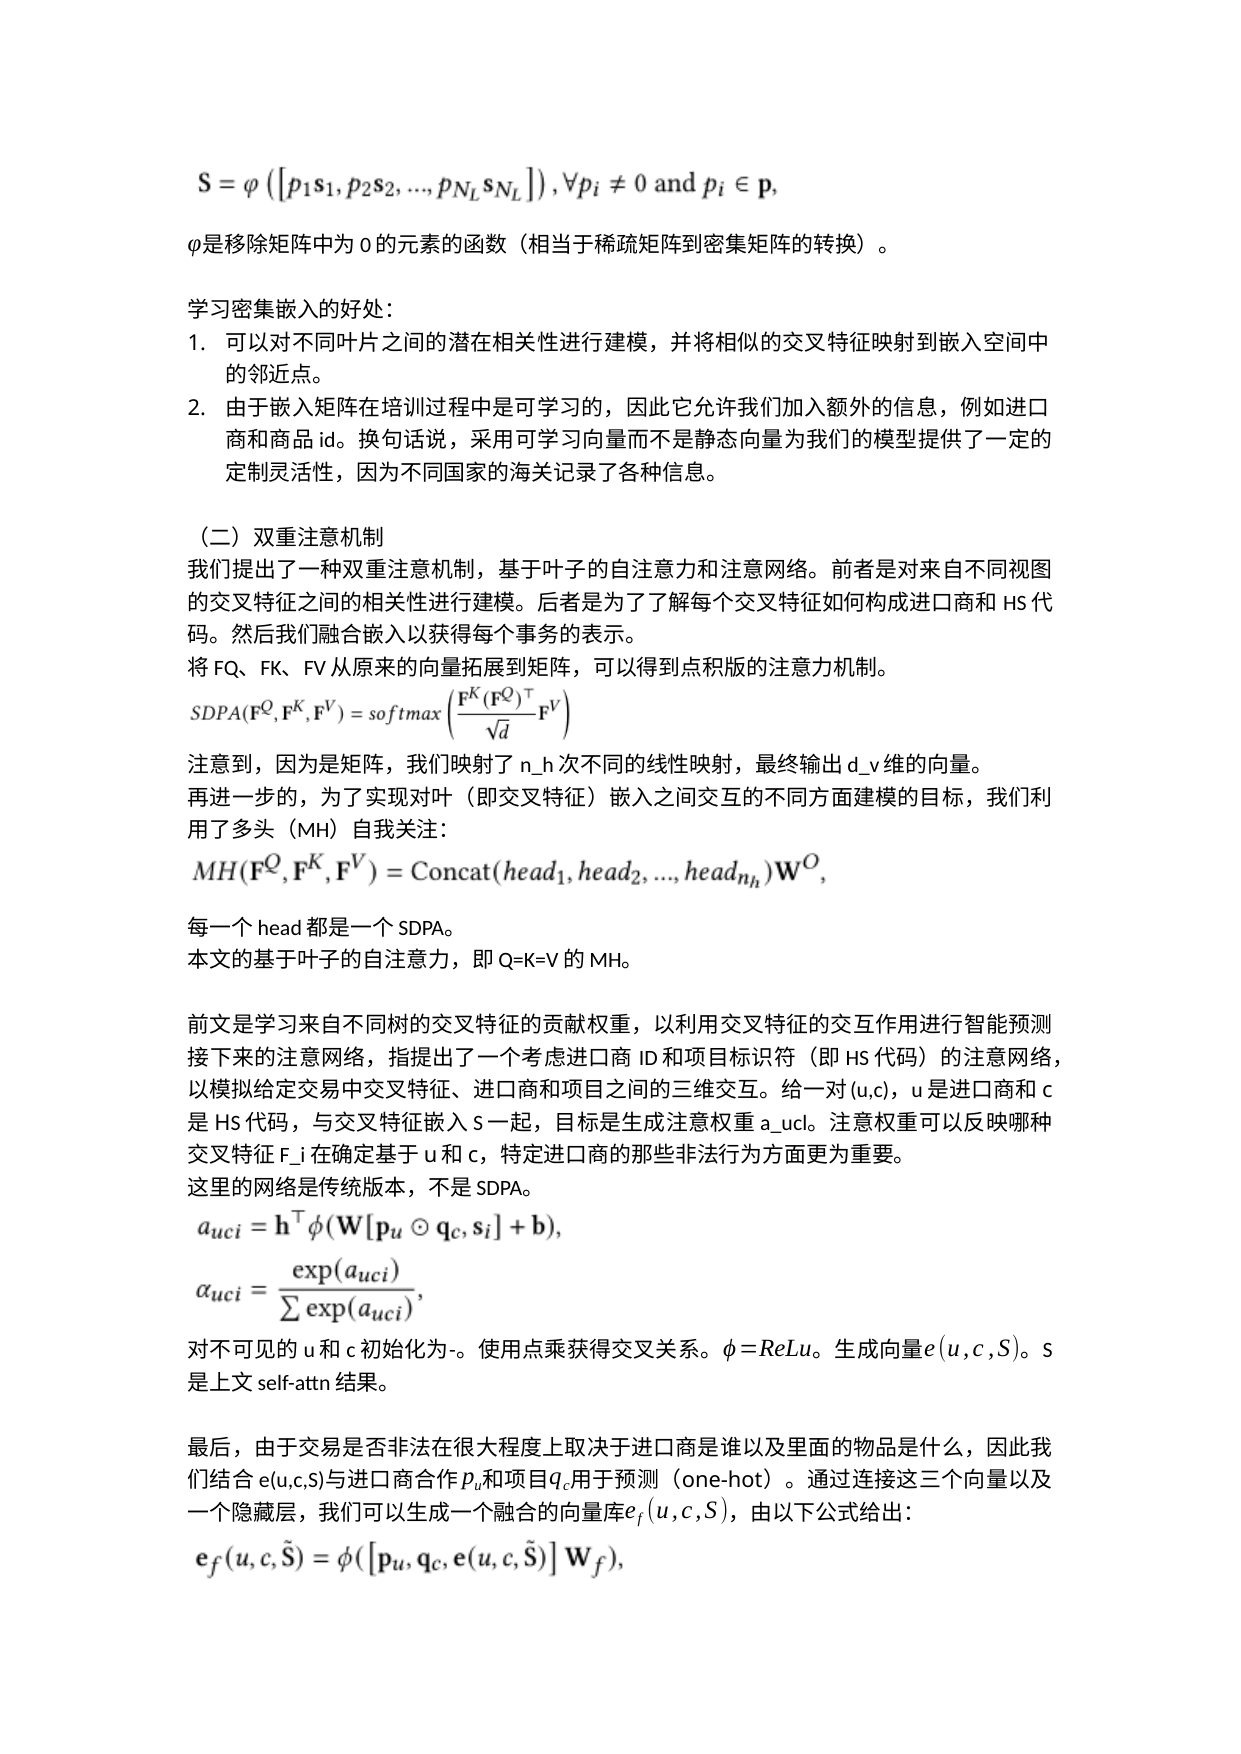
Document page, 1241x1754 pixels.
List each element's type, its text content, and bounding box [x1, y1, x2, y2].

text 最后，由于交易是否非法在很大程度上取决于进口商是谁以及里面的物品是什么，因此我们结合e(u,c,S)与进口商合作和项目用于预测（one-hot）。通过连接这三个向量以及一个隐藏层，我们可以生成一个融合的向量库，由以下公式给出： [187, 1429, 1053, 1527]
text 我们提出了一种双重注意机制，基于叶子的自注意力和注意网络。前者是对来自不同视图的交叉特征之间的相关性进行建模。后者是为了了解每个交叉特征如何构成进口商和HS代码。然后我们融合嵌入以获得每个事务的表示。 [187, 552, 1053, 649]
list 由于嵌入矩阵在培训过程中是可学习的，因此它允许我们加入额外的信息，例如进口商和商品id。换句话说，采用可学习向量而不是静态向量为我们的模型提供了一定的定制灵活性，因为不同国家的海关记录了各种信息。 [187, 389, 1053, 487]
picture [187, 844, 840, 896]
text （二）双重注意机制 [187, 519, 1053, 552]
text 本文的基于叶子的自注意力，即Q=K=V的MH。 [187, 942, 1053, 974]
text 每一个head都是一个SDPA。 [187, 909, 1053, 942]
text 注意到，因为是矩阵，我们映射了n_h次不同的线性映射，最终输出d_v维的向量。 [187, 747, 1053, 779]
text 这里的网络是传统版本，不是SDPA。 [187, 1169, 1053, 1202]
text 再进一步的，为了实现对叶（即交叉特征）嵌入之间交互的不同方面建模的目标，我们利用了多头（MH）自我关注： [187, 779, 1053, 844]
text 将FQ、FK、FV从原来的向量拓展到矩阵，可以得到点积版的注意力机制。 [187, 649, 1053, 682]
text 是移除矩阵中为0的元素的函数（相当于稀疏矩阵到密集矩阵的转换）。 [187, 227, 1053, 259]
picture [187, 682, 574, 742]
text 学习密集嵌入的好处： [187, 292, 1053, 324]
list 可以对不同叶片之间的潜在相关性进行建模，并将相似的交叉特征映射到嵌入空间中的邻近点。 [187, 324, 1053, 389]
picture [187, 1527, 635, 1588]
text 对不可见的u和c初始化为-。使用点乘获得交叉关系。。生成向量。S是上文self-attn结果。 [187, 1332, 1053, 1397]
text 前文是学习来自不同树的交叉特征的贡献权重，以利用交叉特征的交互作用进行智能预测。接下来的注意网络，指提出了一个考虑进口商ID和项目标识符（即HS代码）的注意网络，以模拟给定交易中交叉特征、进口商和项目之间的三维交互。给一对(u,c)，u是进口商和c是HS代码，与交叉特征嵌入S一起，目标是生成注意权重a_ucl。注意权重可以反映哪种交叉特征F_i在确定基于u和c，特定进口商的那些非法行为方面更为重要。 [187, 1007, 1053, 1169]
picture [187, 1202, 568, 1326]
picture [187, 162, 793, 206]
